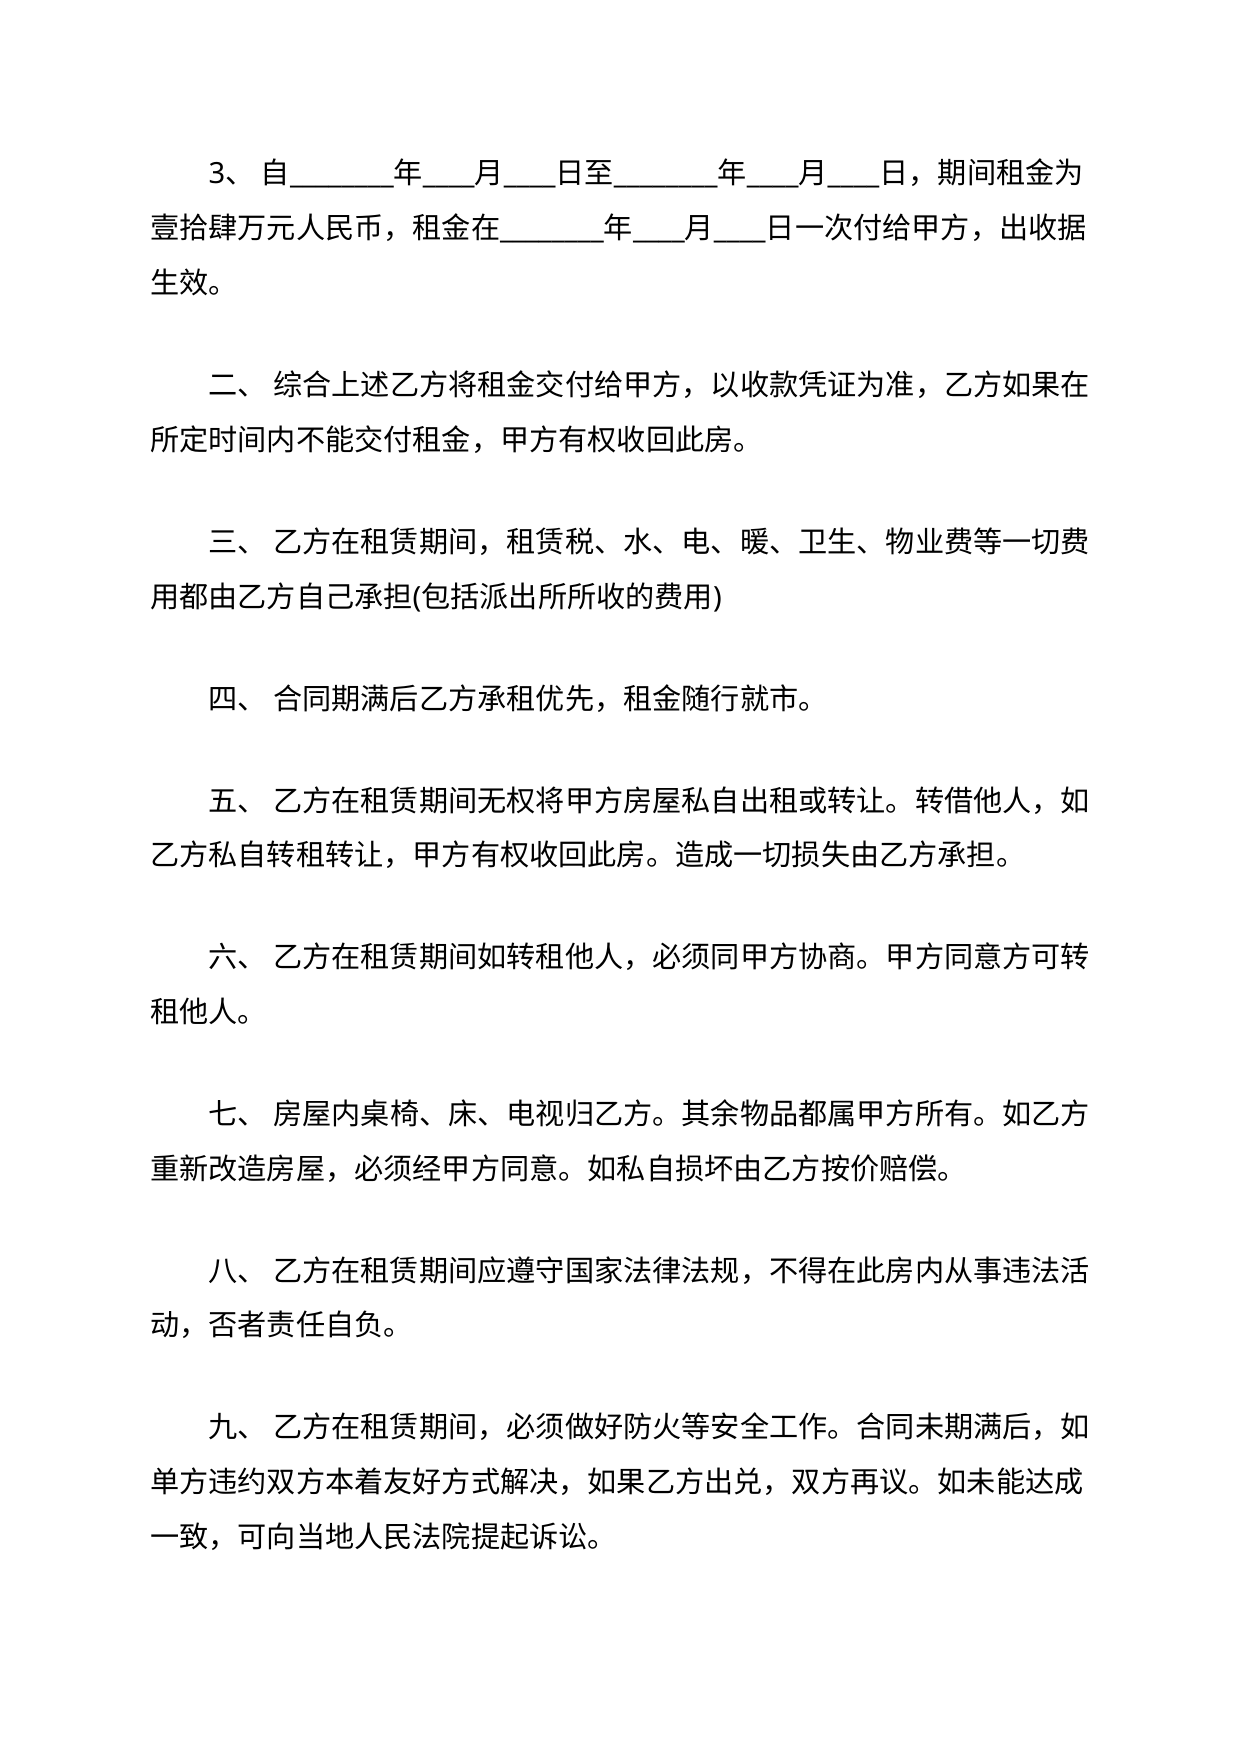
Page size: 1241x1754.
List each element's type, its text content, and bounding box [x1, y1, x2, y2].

text 二、 综合上述乙方将租金交付给甲方，以收款凭证为准，乙方如果在所定时间内不能交付租金，甲方有权收回此房。 [150, 362, 1090, 459]
text 三、 乙方在租赁期间，租赁税、水、电、暖、卫生、物业费等一切费用都由乙方自己承担(包括派出所所收的费用) [150, 518, 1090, 616]
text 五、 乙方在租赁期间无权将甲方房屋私自出租或转让。转借他人，如乙方私自转租转让，甲方有权收回此房。造成一切损失由乙方承担。 [150, 777, 1090, 874]
text 四、 合同期满后乙方承租优先，租金随行就市。 [150, 675, 1090, 718]
text 七、 房屋内桌椅、床、电视归乙方。其余物品都属甲方所有。如乙方重新改造房屋，必须经甲方同意。如私自损坏由乙方按价赔偿。 [150, 1090, 1090, 1188]
text 九、 乙方在租赁期间，必须做好防火等安全工作。合同未期满后，如单方违约双方本着友好方式解决，如果乙方出兑，双方再议。如未能达成一致，可向当地人民法院提起诉讼。 [150, 1404, 1090, 1556]
text 八、 乙方在租赁期间应遵守国家法律法规，不得在此房内从事违法活动，否者责任自负。 [150, 1247, 1090, 1344]
text 六、 乙方在租赁期间如转租他人，必须同甲方协商。甲方同意方可转租他人。 [150, 934, 1090, 1031]
text 3、 自________年____月____日至________年____月____日，期间租金为壹拾肆万元人民币，租金在________年____月____日一次付给甲方，出收据生效。 [150, 150, 1090, 302]
